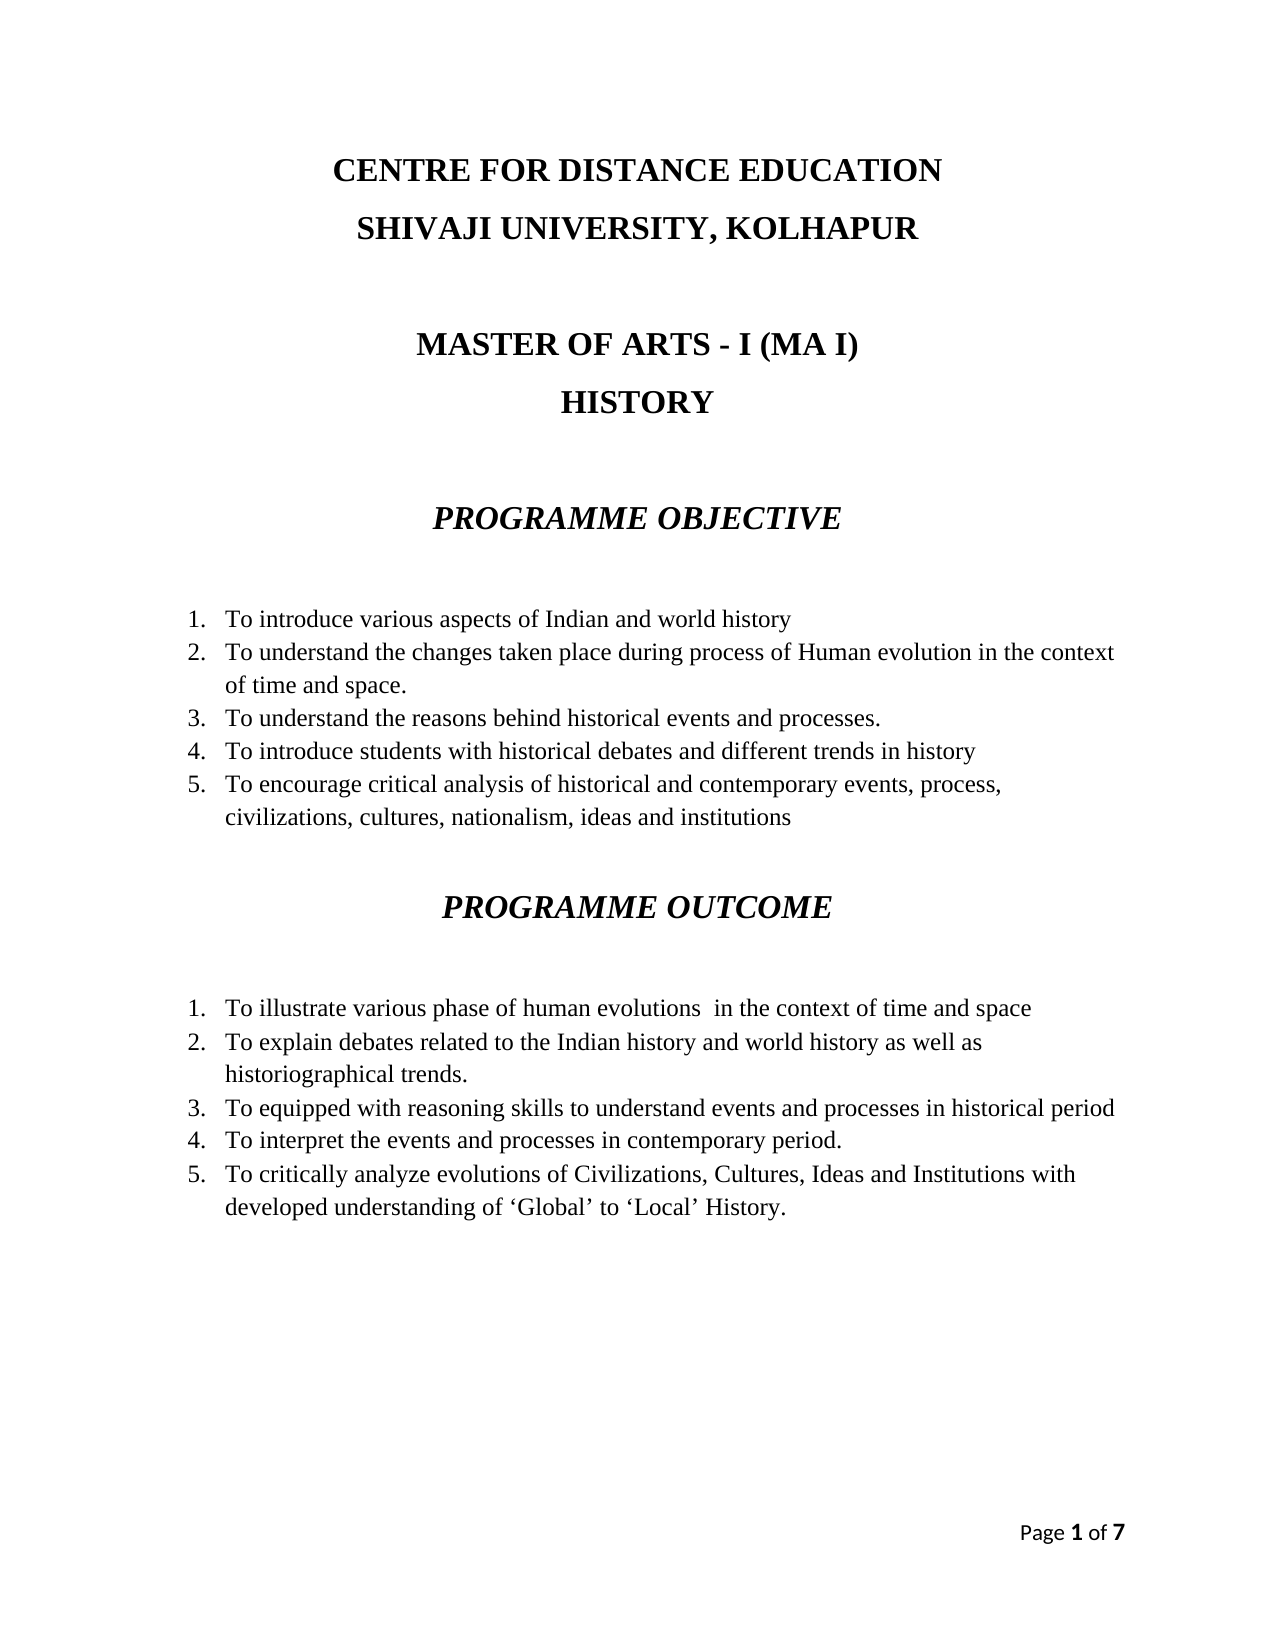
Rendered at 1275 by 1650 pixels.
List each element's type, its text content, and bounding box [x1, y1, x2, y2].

list To introduce various aspects of Indian and world history [187, 604, 1125, 633]
list To equipped with reasoning skills to understand events and processes in historical period [187, 1093, 1125, 1121]
text HISTORY [150, 382, 1125, 420]
text SHIVAJI UNIVERSITY, KOLHAPUR [150, 208, 1125, 246]
list To explain debates related to the Indian history and world history as well as historiographical trends. [187, 1027, 1125, 1088]
text PROGRAMME OBJECTIVE [150, 498, 1125, 536]
text MASTER OF ARTS - I (MA I) [150, 324, 1125, 362]
list To understand the reasons behind historical events and processes. [187, 703, 1125, 732]
text PROGRAMME OUTCOME [150, 888, 1125, 926]
list To critically analyze evolutions of Civilizations, Cultures, Ideas and Institutions with developed understanding of ‘Global’ to ‘Local’ History. [187, 1159, 1125, 1220]
list To introduce students with historical debates and different trends in history [187, 736, 1125, 765]
list To illustrate various phase of human evolutions in the context of time and space [187, 993, 1125, 1022]
list To interpret the events and processes in contemporary period. [187, 1126, 1125, 1154]
list To understand the changes taken place during process of Human evolution in the context of time and space. [187, 637, 1125, 699]
text CENTRE FOR DISTANCE EDUCATION [150, 150, 1125, 188]
list To encourage critical analysis of historical and contemporary events, process, civilizations, cultures, nationalism, ideas and institutions [187, 769, 1125, 831]
